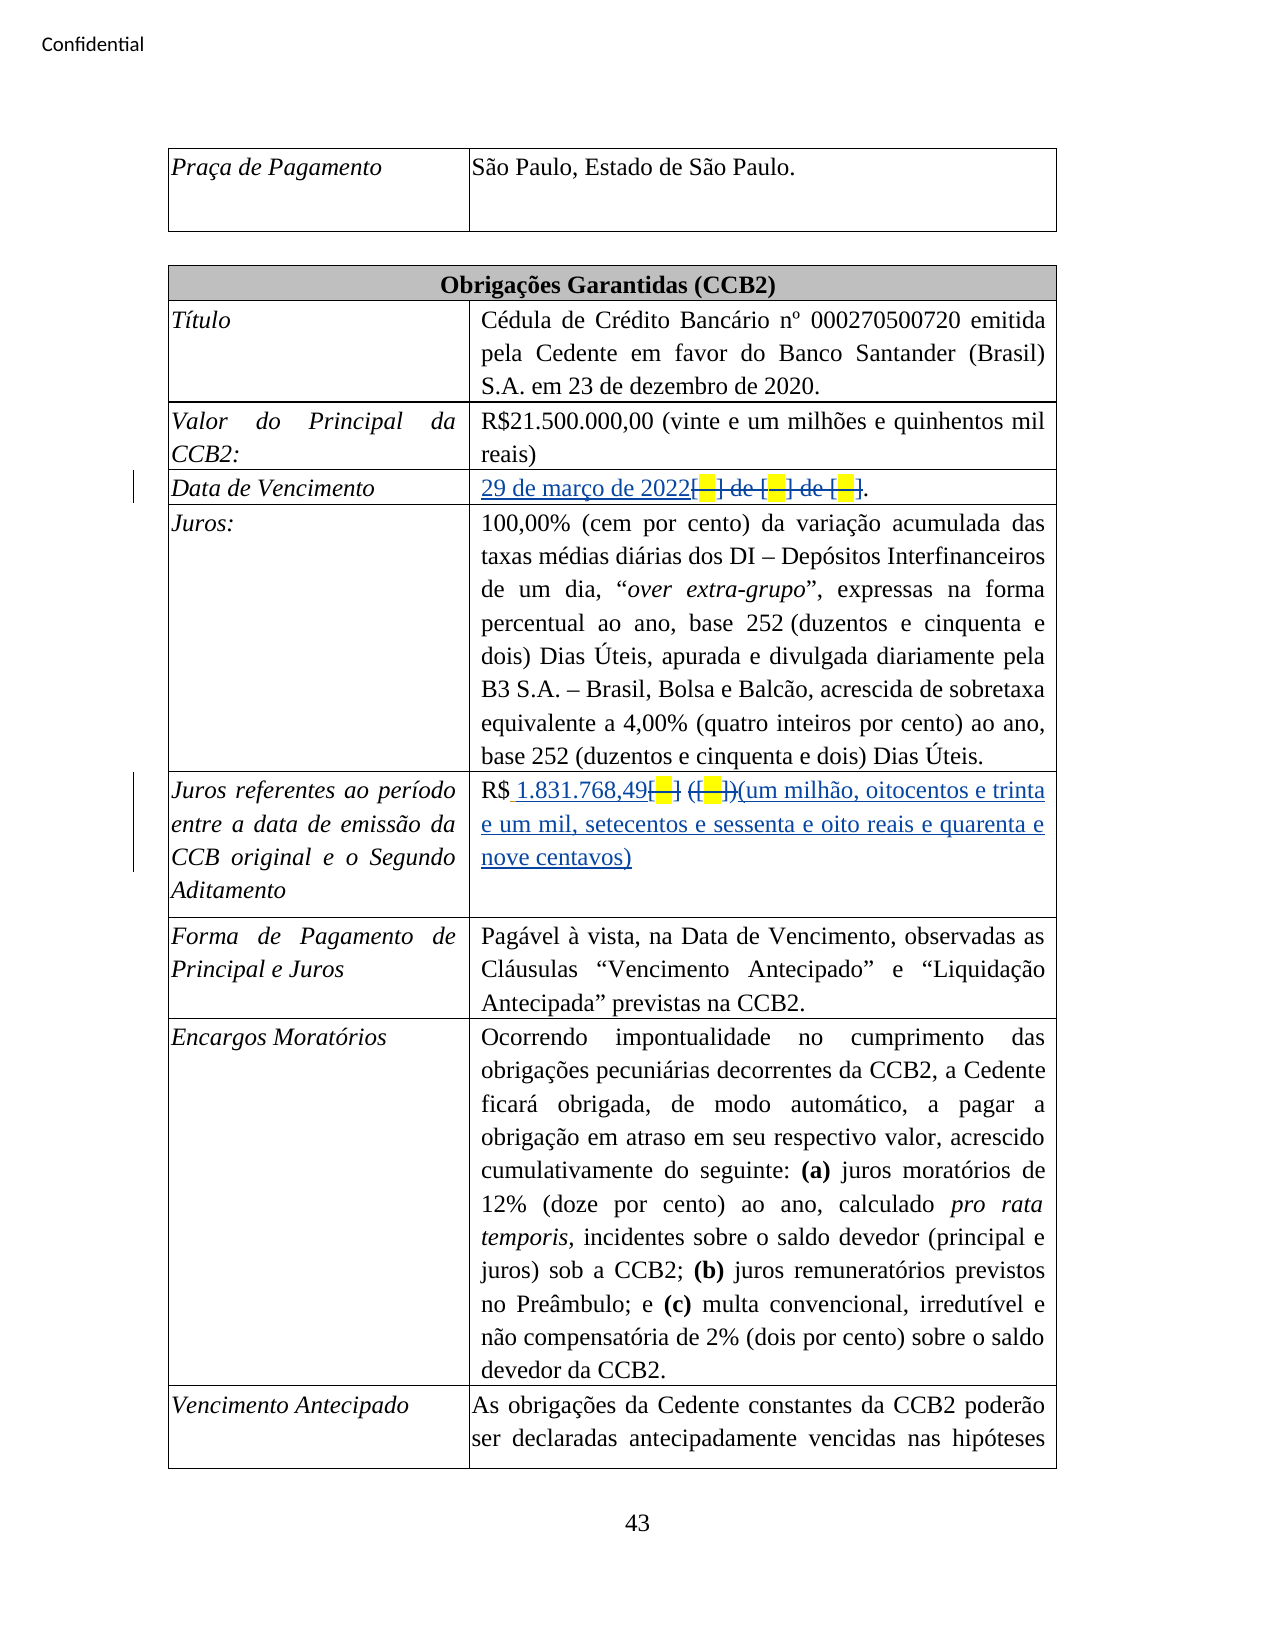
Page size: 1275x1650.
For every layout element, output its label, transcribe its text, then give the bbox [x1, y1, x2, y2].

table_cell 100,00% (cem por cento) da variação acumulada das taxas médias diárias dos DI – Depósitos Interfinanceiros de um dia, “over extra-grupo”, expressas na forma percentual ao ano, base 252 (duzentos e cinquenta e dois) Dias Úteis, apurada e divulgada diariamente pela B3 S.A. – Brasil, Bolsa e Balcão, acrescida de sobretaxa equivalente a 4,00% (quatro inteiros por cento) ao ano, base 252 (duzentos e cinquenta e dois) Dias Úteis. [470, 505, 1056, 771]
table_cell . [470, 470, 1056, 503]
table_cell Título [169, 301, 469, 401]
table_cell Cédula de Crédito Bancário nº 000270500720 emitida pela Cedente em favor do Banco Santander (Brasil) S.A. em 23 de dezembro de 2020. [470, 301, 1056, 401]
table_cell Ocorrendo impontualidade no cumprimento das obrigações pecuniárias decorrentes da CCB2, a Cedente ficará obrigada, de modo automático, a pagar a obrigação em atraso em seu respectivo valor, acrescido cumulativamente do seguinte: (a) juros moratórios de 12% (doze por cento) ao ano, calculado pro rata temporis, incidentes sobre o saldo devedor (principal e juros) sob a CCB2; (b) juros remuneratórios previstos no Preâmbulo; e (c) multa convencional, irredutível e não compensatória de 2% (dois por cento) sobre o saldo devedor da CCB2. [470, 1019, 1056, 1385]
table_cell Praça de Pagamento [169, 149, 469, 231]
table_cell Juros referentes ao período entre a data de emissão da CCB original e o Segundo Aditamento [169, 772, 469, 917]
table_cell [470, 1386, 1056, 1468]
table_cell R$ [470, 772, 1056, 917]
table_cell Juros: [169, 505, 469, 771]
table_cell R$21.500.000,00 (vinte e um milhões e quinhentos mil reais) [470, 403, 1056, 469]
table_cell Data de Vencimento [169, 470, 469, 503]
table_cell São Paulo, Estado de São Paulo. [470, 149, 1056, 231]
table_cell Forma de Pagamento de Principal e Juros [169, 918, 469, 1018]
table_cell Encargos Moratórios [169, 1019, 469, 1385]
table_header Obrigações Garantidas (CCB2) [169, 266, 1056, 300]
table_cell Pagável à vista, na Data de Vencimento, observadas as Cláusulas “Vencimento Antecipado” e “Liquidação Antecipada” previstas na CCB2. [470, 918, 1056, 1018]
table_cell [169, 1386, 469, 1468]
table_cell Valor do Principal da CCB2: [169, 403, 469, 469]
